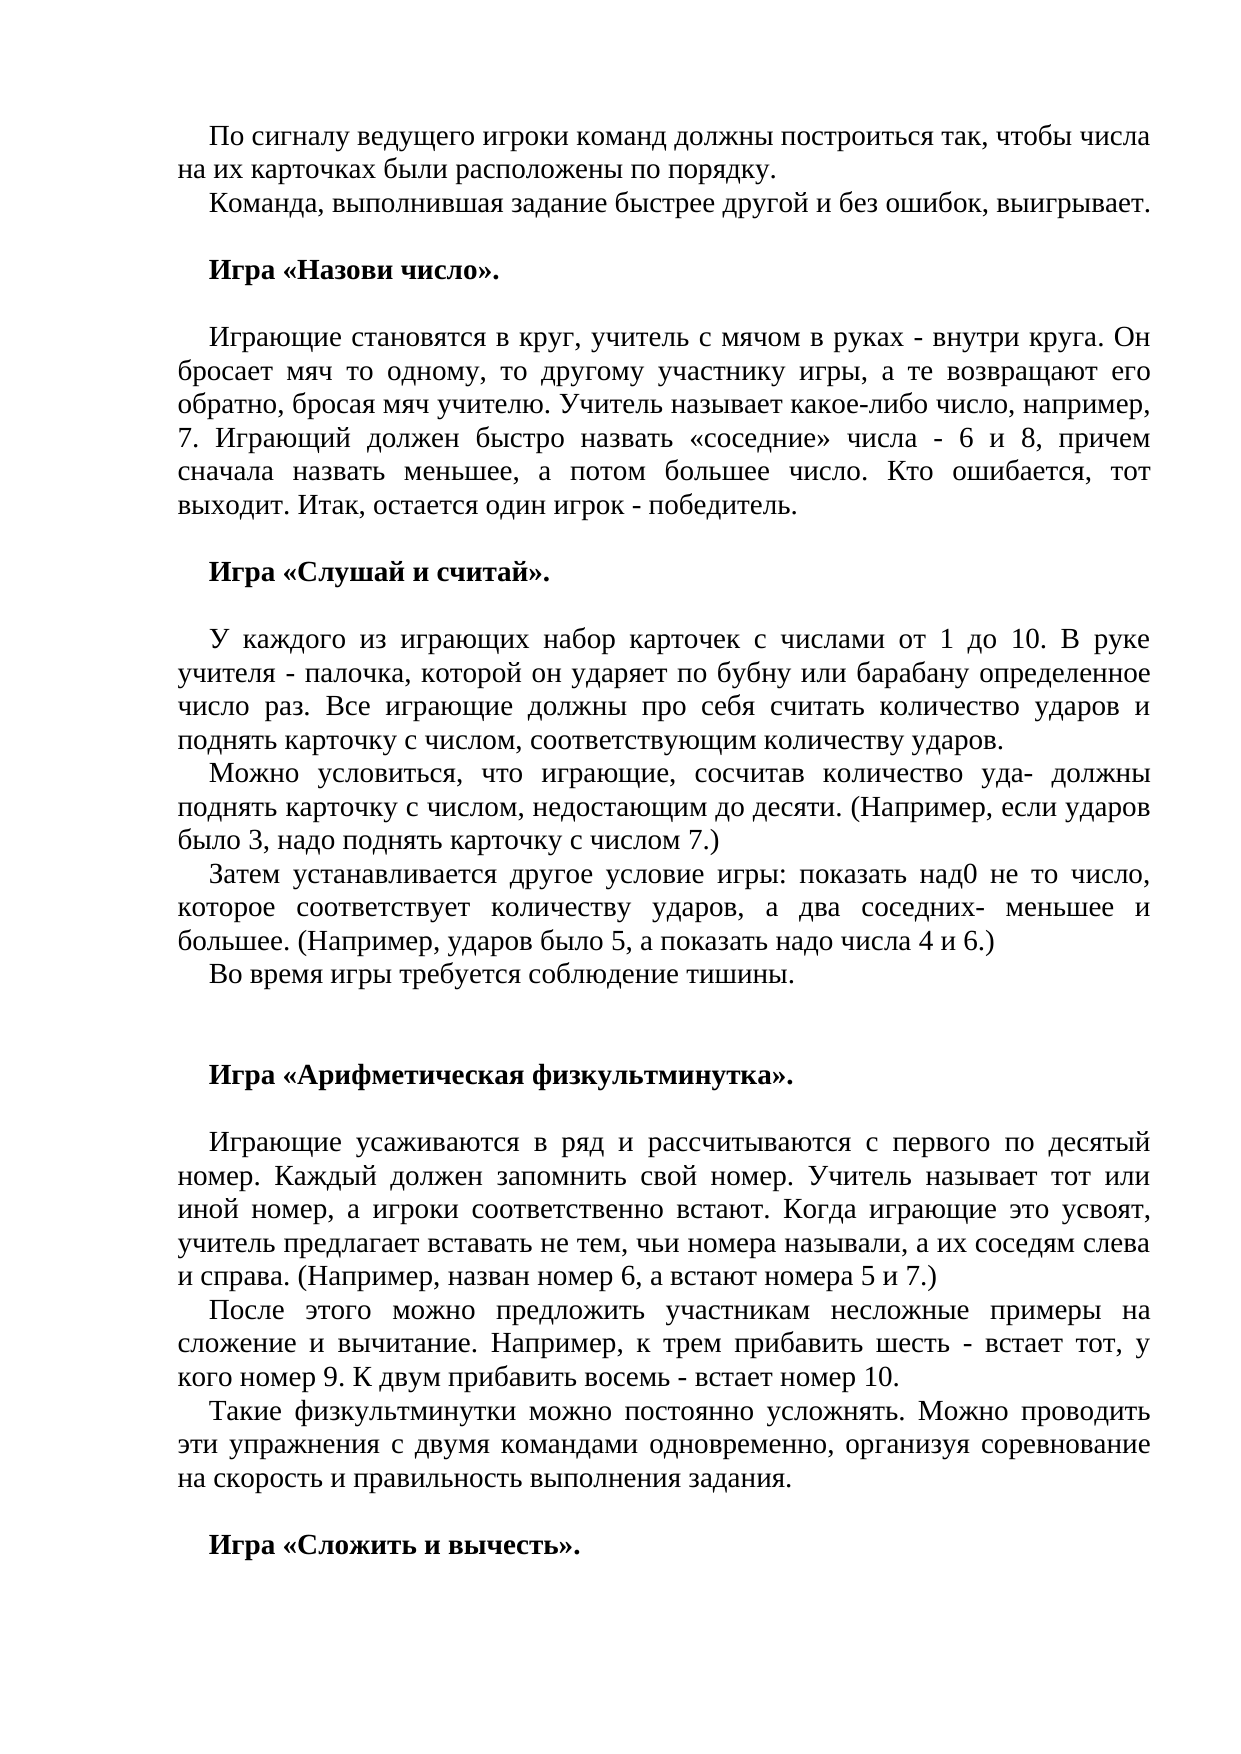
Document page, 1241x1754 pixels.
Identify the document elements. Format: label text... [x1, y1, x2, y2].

text Играющие становятся в круг, учитель с мячом в руках - внутри круга. Он бросает мяч то одному, то другому участнику игры, а те возвращают его обратно, бросая мяч учителю. Учитель называет какое-либо число, например, 7. Играющий должен быстро назвать «соседние» числа - 6 и 8, причем сначала назвать меньшее, а потом большее число. Кто ошибается, тот выходит. Итак, остается один игрок - победитель. [177, 319, 1152, 521]
text Во время игры требуется соблюдение тишины. [177, 957, 1152, 990]
text После этого можно предложить участникам несложные примеры на сложение и вычитание. Например, к трем прибавить шесть - встает тот, у кого номер 9. К двум прибавить восемь - встает номер 10. [177, 1292, 1152, 1393]
text Такие физкультминутки можно постоянно усложнять. Можно проводить эти упражнения с двумя командами одновременно, организуя соревнование на скорость и правильность выполнения задания. [177, 1393, 1152, 1493]
text Затем устанавливается другое условие игры: показать над0 не то число, которое соответствует количеству ударов, а два соседних- меньшее и большее. (Например, ударов было 5, а показать надо числа 4 и 6.) [177, 856, 1152, 957]
text Игра «Назови число». [177, 252, 1152, 286]
text Игра «Сложить и вычесть». [177, 1527, 1152, 1560]
text Игра «Арифметическая физкультминутка». [177, 1057, 1152, 1091]
text Можно условиться, что играющие, сосчитав количество уда- должны поднять карточку с числом, недостающим до десяти. (Например, если ударов было 3, надо поднять карточку с числом 7.) [177, 755, 1152, 856]
text У каждого из играющих набор карточек с числами от 1 до 10. В руке учителя - палочка, которой он ударяет по бубну или барабану определенное число раз. Все играющие должны про себя считать количество ударов и поднять карточку с числом, соответствующим количеству ударов. [177, 621, 1152, 755]
text Команда, выполнившая задание быстрее другой и без ошибок, выигрывает. [177, 185, 1152, 219]
text Игра «Слушай и считай». [177, 554, 1152, 588]
text Играющие усаживаются в ряд и рассчитываются с первого по десятый номер. Каждый должен запомнить свой номер. Учитель называет тот или иной номер, а игроки соответственно встают. Когда играющие это усвоят, учитель предлагает вставать не тем, чьи номера называли, а их соседям слева и справа. (Например, назван номер 6, а встают номера 5 и 7.) [177, 1124, 1152, 1292]
text По сигналу ведущего игроки команд должны построиться так, чтобы числа на их карточках были расположены по порядку. [177, 118, 1152, 185]
